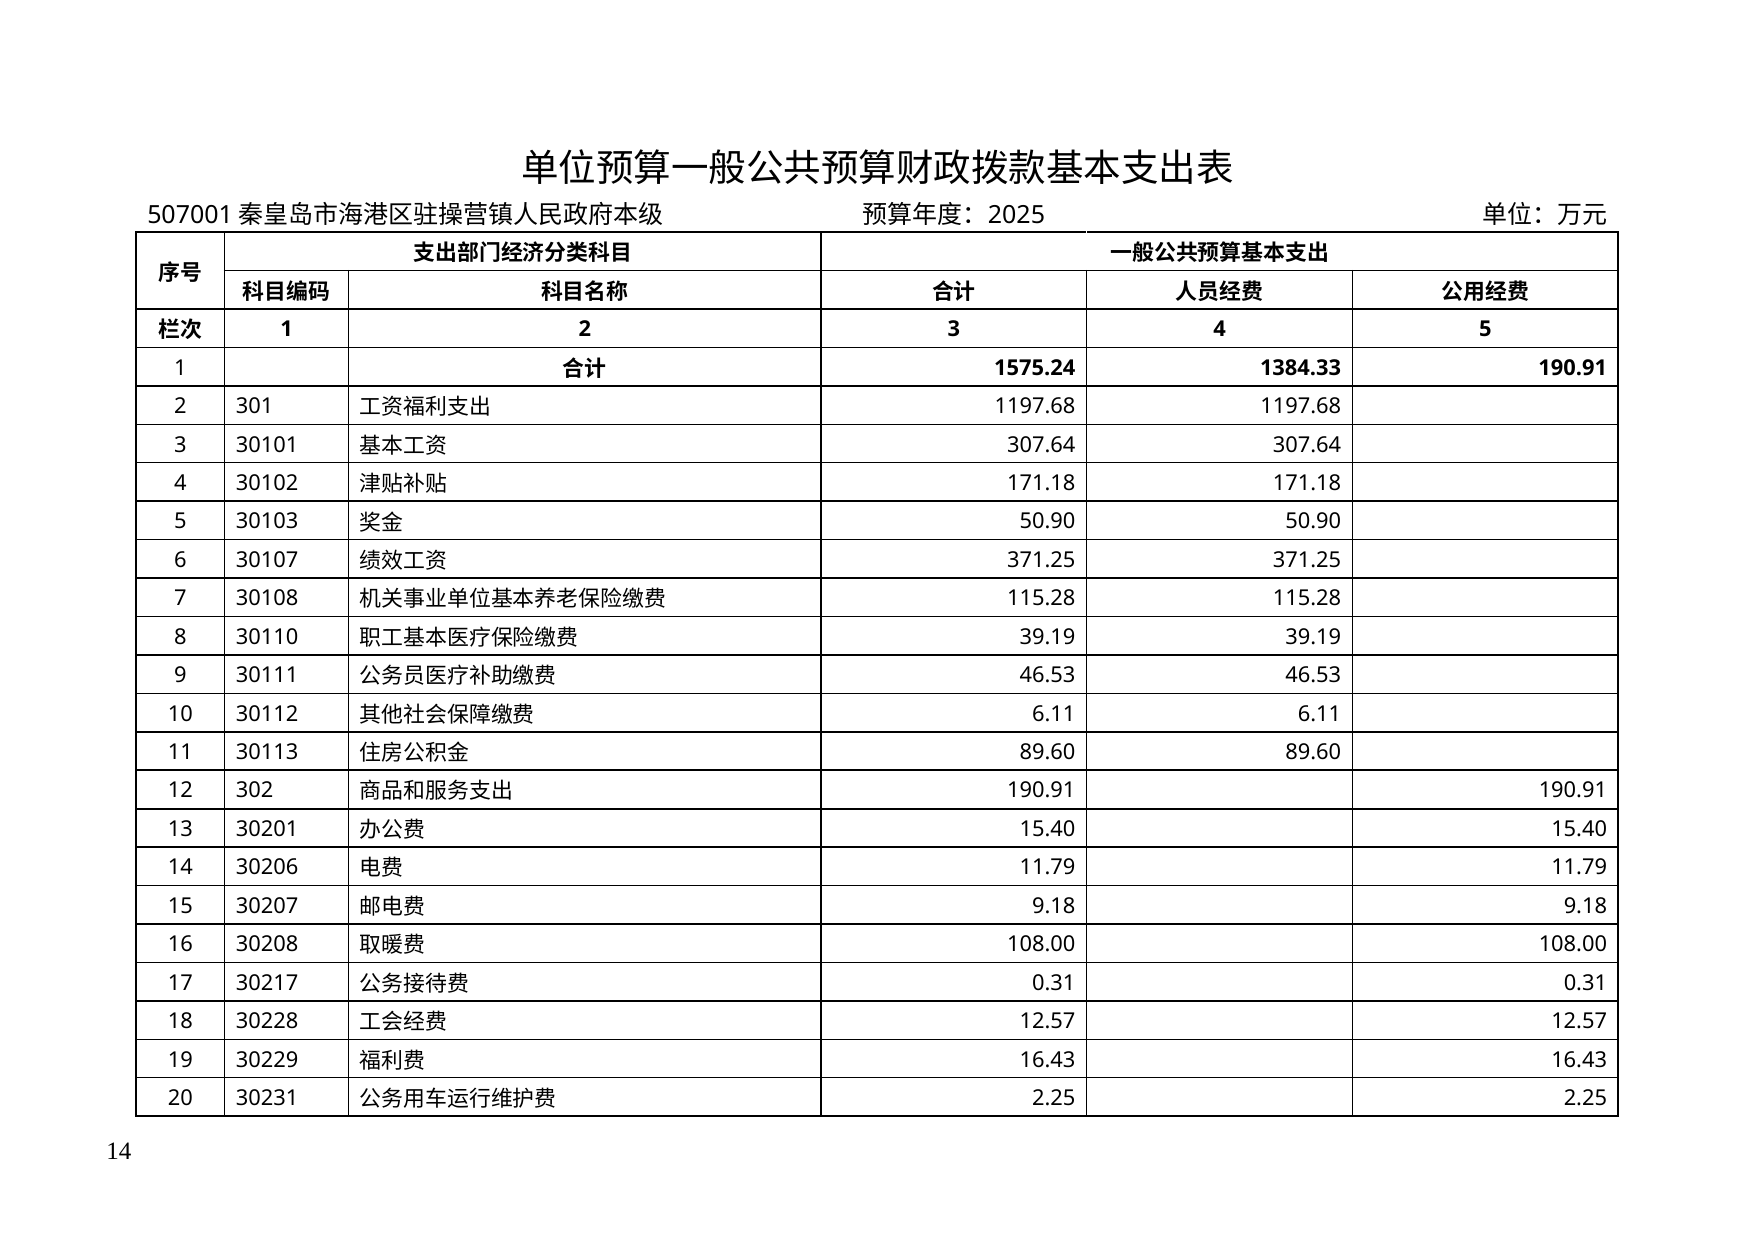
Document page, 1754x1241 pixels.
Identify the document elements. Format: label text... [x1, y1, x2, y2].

table_cell 17 [137, 963, 224, 1000]
table_cell 科目编码 [225, 271, 348, 308]
table_cell 1 [137, 348, 224, 385]
table_cell 5 [1353, 310, 1617, 347]
table_cell [1353, 425, 1617, 462]
table_cell [1087, 771, 1352, 808]
table_cell 30207 [225, 886, 348, 923]
table_cell 2 [137, 387, 224, 423]
table_cell 10 [137, 694, 224, 731]
table_cell 30108 [225, 579, 348, 616]
table_cell 6.11 [822, 694, 1086, 731]
table_cell [1353, 617, 1617, 654]
table_cell 1197.68 [1087, 387, 1352, 423]
table_cell 30228 [225, 1002, 348, 1038]
table_cell 1575.24 [822, 348, 1086, 385]
table_cell 住房公积金 [349, 733, 820, 769]
table_cell 20 [137, 1078, 224, 1115]
table_cell [1353, 502, 1617, 539]
table_cell 1384.33 [1087, 348, 1352, 385]
table_cell 30103 [225, 502, 348, 539]
table_cell 职工基本医疗保险缴费 [349, 617, 820, 654]
table_cell 307.64 [822, 425, 1086, 462]
table_cell 7 [137, 579, 224, 616]
table_cell 公务接待费 [349, 963, 820, 1000]
table_cell 福利费 [349, 1040, 820, 1077]
table_cell 6 [137, 540, 224, 577]
table_cell 栏次 [137, 310, 224, 347]
table_cell 11.79 [822, 848, 1086, 885]
table_cell [1087, 848, 1352, 885]
table_cell 取暖费 [349, 925, 820, 962]
table_cell [1087, 886, 1352, 923]
table_cell 30231 [225, 1078, 348, 1115]
table_header 单位：万元 [1087, 195, 1617, 231]
table_cell 89.60 [1087, 733, 1352, 769]
table_cell 30229 [225, 1040, 348, 1077]
text 单位预算一般公共预算财政拨款基本支出表 [106, 142, 1648, 193]
table_cell 16.43 [822, 1040, 1086, 1077]
table_cell 171.18 [822, 463, 1086, 500]
table_cell [1353, 540, 1617, 577]
table_cell [1353, 387, 1617, 423]
table_cell 津贴补贴 [349, 463, 820, 500]
table_cell 工资福利支出 [349, 387, 820, 423]
table_cell 115.28 [822, 579, 1086, 616]
table_header 507001秦皇岛市海港区驻操营镇人民政府本级 [137, 195, 820, 231]
table_cell 1197.68 [822, 387, 1086, 423]
table_cell 30217 [225, 963, 348, 1000]
table_cell 3 [137, 425, 224, 462]
table_cell 30206 [225, 848, 348, 885]
table_cell 30107 [225, 540, 348, 577]
table_cell 一般公共预算基本支出 [822, 233, 1617, 270]
table_cell 12 [137, 771, 224, 808]
table_cell 合计 [822, 271, 1086, 308]
table_header 预算年度：2025 [822, 195, 1086, 231]
table_cell 2.25 [822, 1078, 1086, 1115]
table_cell 12.57 [822, 1002, 1086, 1038]
table_cell 其他社会保障缴费 [349, 694, 820, 731]
table_cell 0.31 [822, 963, 1086, 1000]
table_cell 8 [137, 617, 224, 654]
table_cell 9 [137, 656, 224, 692]
table_cell 绩效工资 [349, 540, 820, 577]
table_cell 序号 [137, 233, 224, 308]
table_cell 9.18 [822, 886, 1086, 923]
table_cell 公用经费 [1353, 271, 1617, 308]
table_cell 4 [137, 463, 224, 500]
table_cell 39.19 [1087, 617, 1352, 654]
table_cell [1353, 694, 1617, 731]
table_cell 奖金 [349, 502, 820, 539]
table_cell 15.40 [822, 810, 1086, 846]
table_cell 190.91 [1353, 348, 1617, 385]
table_cell 30111 [225, 656, 348, 692]
table_cell 12.57 [1353, 1002, 1617, 1038]
table_cell [1353, 579, 1617, 616]
table_cell 46.53 [1087, 656, 1352, 692]
table_cell [1087, 925, 1352, 962]
table_cell [1353, 733, 1617, 769]
table_cell 2.25 [1353, 1078, 1617, 1115]
table_cell 39.19 [822, 617, 1086, 654]
table_cell 108.00 [1353, 925, 1617, 962]
table_cell 302 [225, 771, 348, 808]
table_cell 30201 [225, 810, 348, 846]
table_cell 307.64 [1087, 425, 1352, 462]
table_cell 11.79 [1353, 848, 1617, 885]
table_cell 6.11 [1087, 694, 1352, 731]
table_cell 办公费 [349, 810, 820, 846]
table_cell [1087, 1078, 1352, 1115]
table_cell [1087, 1040, 1352, 1077]
table_cell 5 [137, 502, 224, 539]
table_cell 公务员医疗补助缴费 [349, 656, 820, 692]
table_cell [1087, 1002, 1352, 1038]
table_cell 工会经费 [349, 1002, 820, 1038]
table_cell 171.18 [1087, 463, 1352, 500]
table_cell 商品和服务支出 [349, 771, 820, 808]
table_cell 30110 [225, 617, 348, 654]
table_cell 机关事业单位基本养老保险缴费 [349, 579, 820, 616]
table_cell 30101 [225, 425, 348, 462]
table_cell [1087, 963, 1352, 1000]
table_cell 15.40 [1353, 810, 1617, 846]
table_cell 18 [137, 1002, 224, 1038]
table_cell 3 [822, 310, 1086, 347]
table_cell 46.53 [822, 656, 1086, 692]
table_cell 支出部门经济分类科目 [225, 233, 820, 270]
table_cell 19 [137, 1040, 224, 1077]
table_cell [1353, 463, 1617, 500]
table_cell 1 [225, 310, 348, 347]
table_cell 9.18 [1353, 886, 1617, 923]
table_cell 89.60 [822, 733, 1086, 769]
table_cell 邮电费 [349, 886, 820, 923]
table_cell 371.25 [1087, 540, 1352, 577]
table_cell 16 [137, 925, 224, 962]
table_cell 科目名称 [349, 271, 820, 308]
table_cell 14 [137, 848, 224, 885]
table_cell 30113 [225, 733, 348, 769]
table_cell [225, 348, 348, 385]
table_cell [1087, 810, 1352, 846]
table_cell [1353, 656, 1617, 692]
table_cell 15 [137, 886, 224, 923]
table_cell 301 [225, 387, 348, 423]
table_cell 16.43 [1353, 1040, 1617, 1077]
table_cell 人员经费 [1087, 271, 1352, 308]
table_cell 190.91 [1353, 771, 1617, 808]
table_cell 108.00 [822, 925, 1086, 962]
table_cell 50.90 [822, 502, 1086, 539]
table_cell 2 [349, 310, 820, 347]
table_cell 电费 [349, 848, 820, 885]
table_cell 基本工资 [349, 425, 820, 462]
table_cell 公务用车运行维护费 [349, 1078, 820, 1115]
table_cell 190.91 [822, 771, 1086, 808]
table_cell 371.25 [822, 540, 1086, 577]
table_cell 30102 [225, 463, 348, 500]
table_cell 115.28 [1087, 579, 1352, 616]
table_cell 0.31 [1353, 963, 1617, 1000]
table_cell 50.90 [1087, 502, 1352, 539]
table_cell 30208 [225, 925, 348, 962]
table_cell 4 [1087, 310, 1352, 347]
table_cell 合计 [349, 348, 820, 385]
table_cell 11 [137, 733, 224, 769]
table_cell 13 [137, 810, 224, 846]
table_cell 30112 [225, 694, 348, 731]
